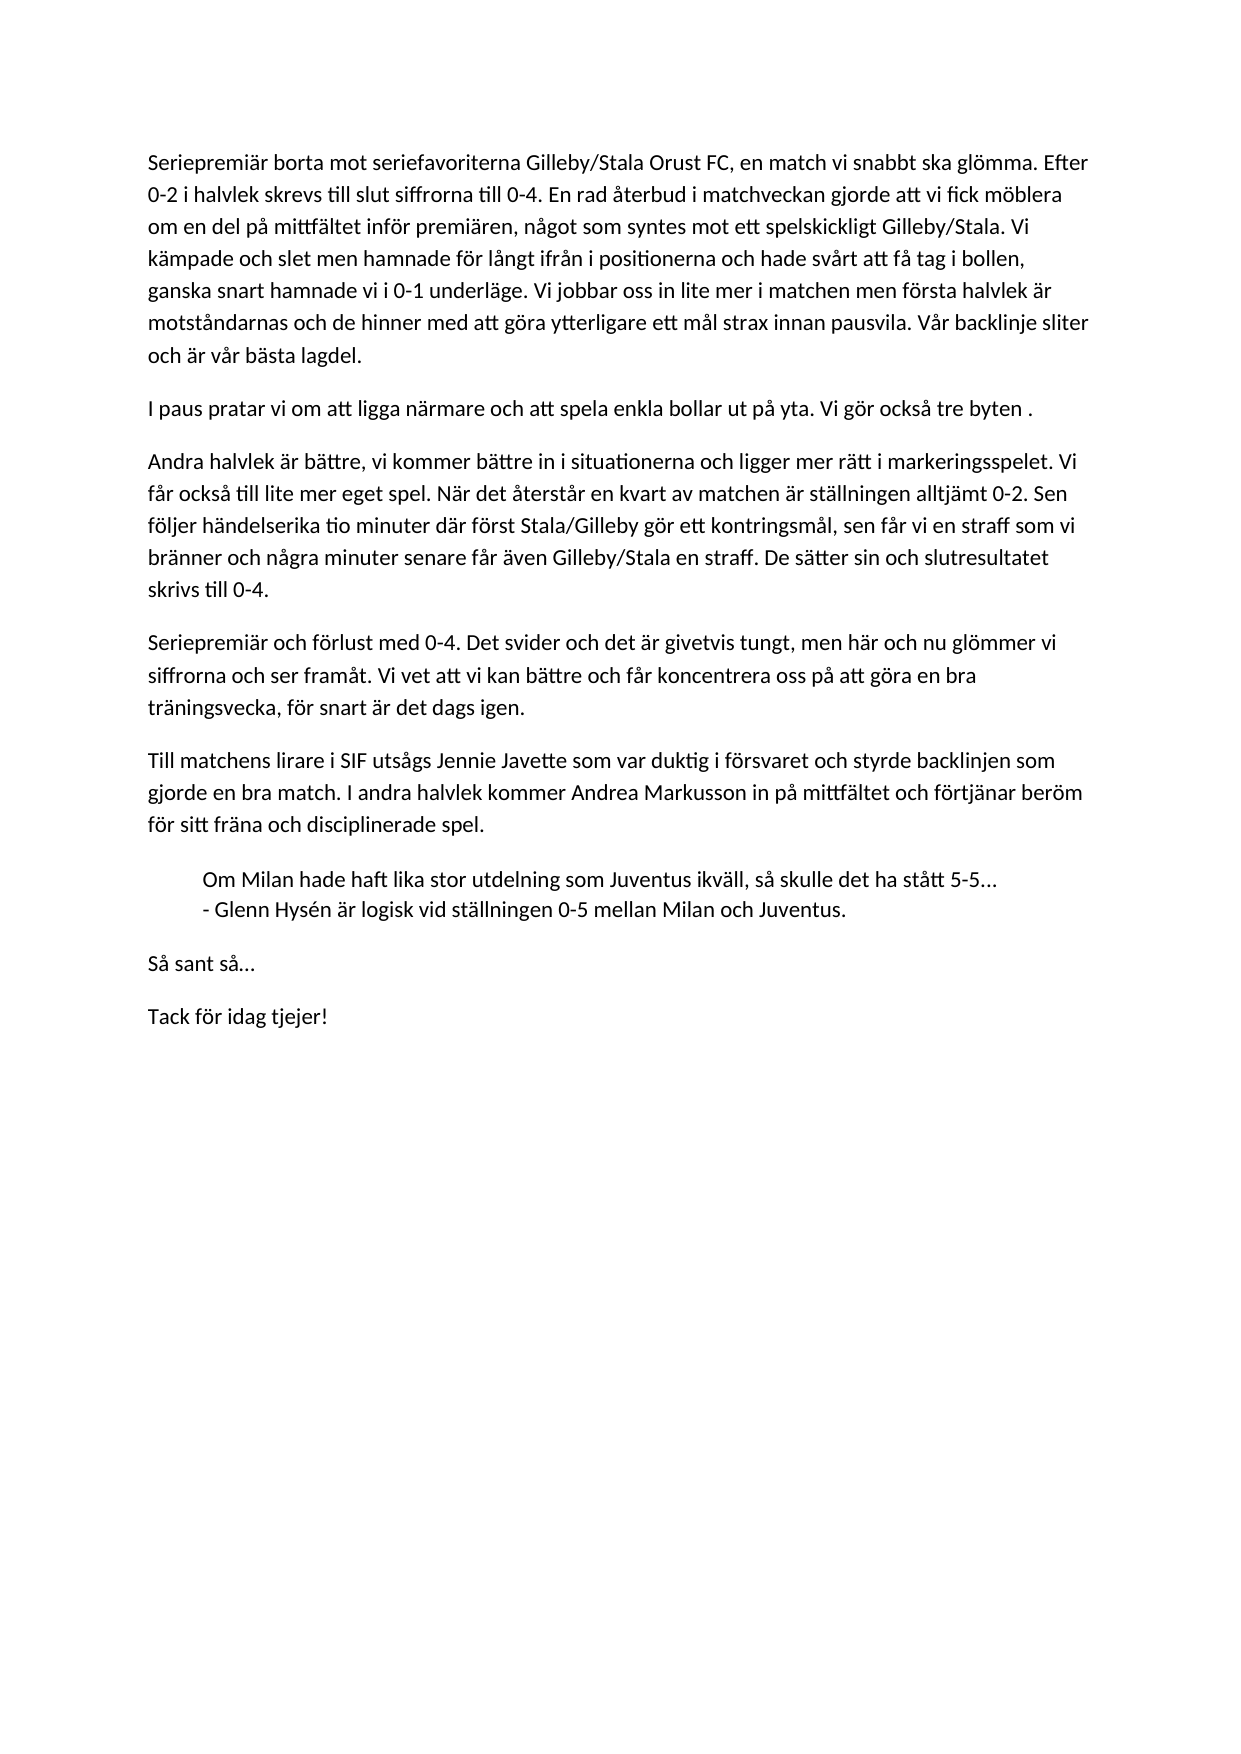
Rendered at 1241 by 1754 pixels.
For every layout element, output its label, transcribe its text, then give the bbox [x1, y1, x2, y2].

text I paus pratar vi om att ligga närmare och att spela enkla bollar ut på yta. Vi gör också tre byten . [148, 394, 1093, 422]
text Så sant så… [148, 947, 1077, 977]
text Andra halvlek är bättre, vi kommer bättre in i situationerna och ligger mer rätt i markeringsspelet. Vi får också till lite mer eget spel. När det återstår en kvart av matchen är ställningen alltjämt 0-2. Sen följer händelserika tio minuter där först Stala/Gilleby gör ett kontringsmål, sen får vi en straff som vi bränner och några minuter senare får även Gilleby/Stala en straff. De sätter sin och slutresultatet skrivs till 0-4. [148, 447, 1093, 603]
text Seriepremiär och förlust med 0-4. Det svider och det är givetvis tungt, men här och nu glömmer vi siffrorna och ser framåt. Vi vet att vi kan bättre och får koncentrera oss på att göra en bra träningsvecka, för snart är det dags igen. [148, 628, 1093, 721]
text Till matchens lirare i SIF utsågs Jennie Javette som var duktig i försvaret och styrde backlinjen som gjorde en bra match. I andra halvlek kommer Andrea Markusson in på mittfältet och förtjänar beröm för sitt fräna och disciplinerade spel. [148, 746, 1093, 838]
text Seriepremiär borta mot seriefavoriterna Gilleby/Stala Orust FC, en match vi snabbt ska glömma. Efter 0-2 i halvlek skrevs till slut siffrorna till 0-4. En rad återbud i matchveckan gjorde att vi fick möblera om en del på mittfältet inför premiären, något som syntes mot ett spelskickligt Gilleby/Stala. Vi kämpade och slet men hamnade för långt ifrån i positionerna och hade svårt att få tag i bollen, ganska snart hamnade vi i 0-1 underläge. Vi jobbar oss in lite mer i matchen men första halvlek är motståndarnas och de hinner med att göra ytterligare ett mål strax innan pausvila. Vår backlinje sliter och är vår bästa lagdel. [148, 148, 1093, 369]
text Om Milan hade haft lika stor utdelning som Juventus ikväll, så skulle det ha stått 5-5... - Glenn Hysén är logisk vid ställningen 0-5 mellan Milan och Juventus. [202, 863, 1077, 923]
text Tack för idag tjejer! [148, 1000, 1077, 1030]
